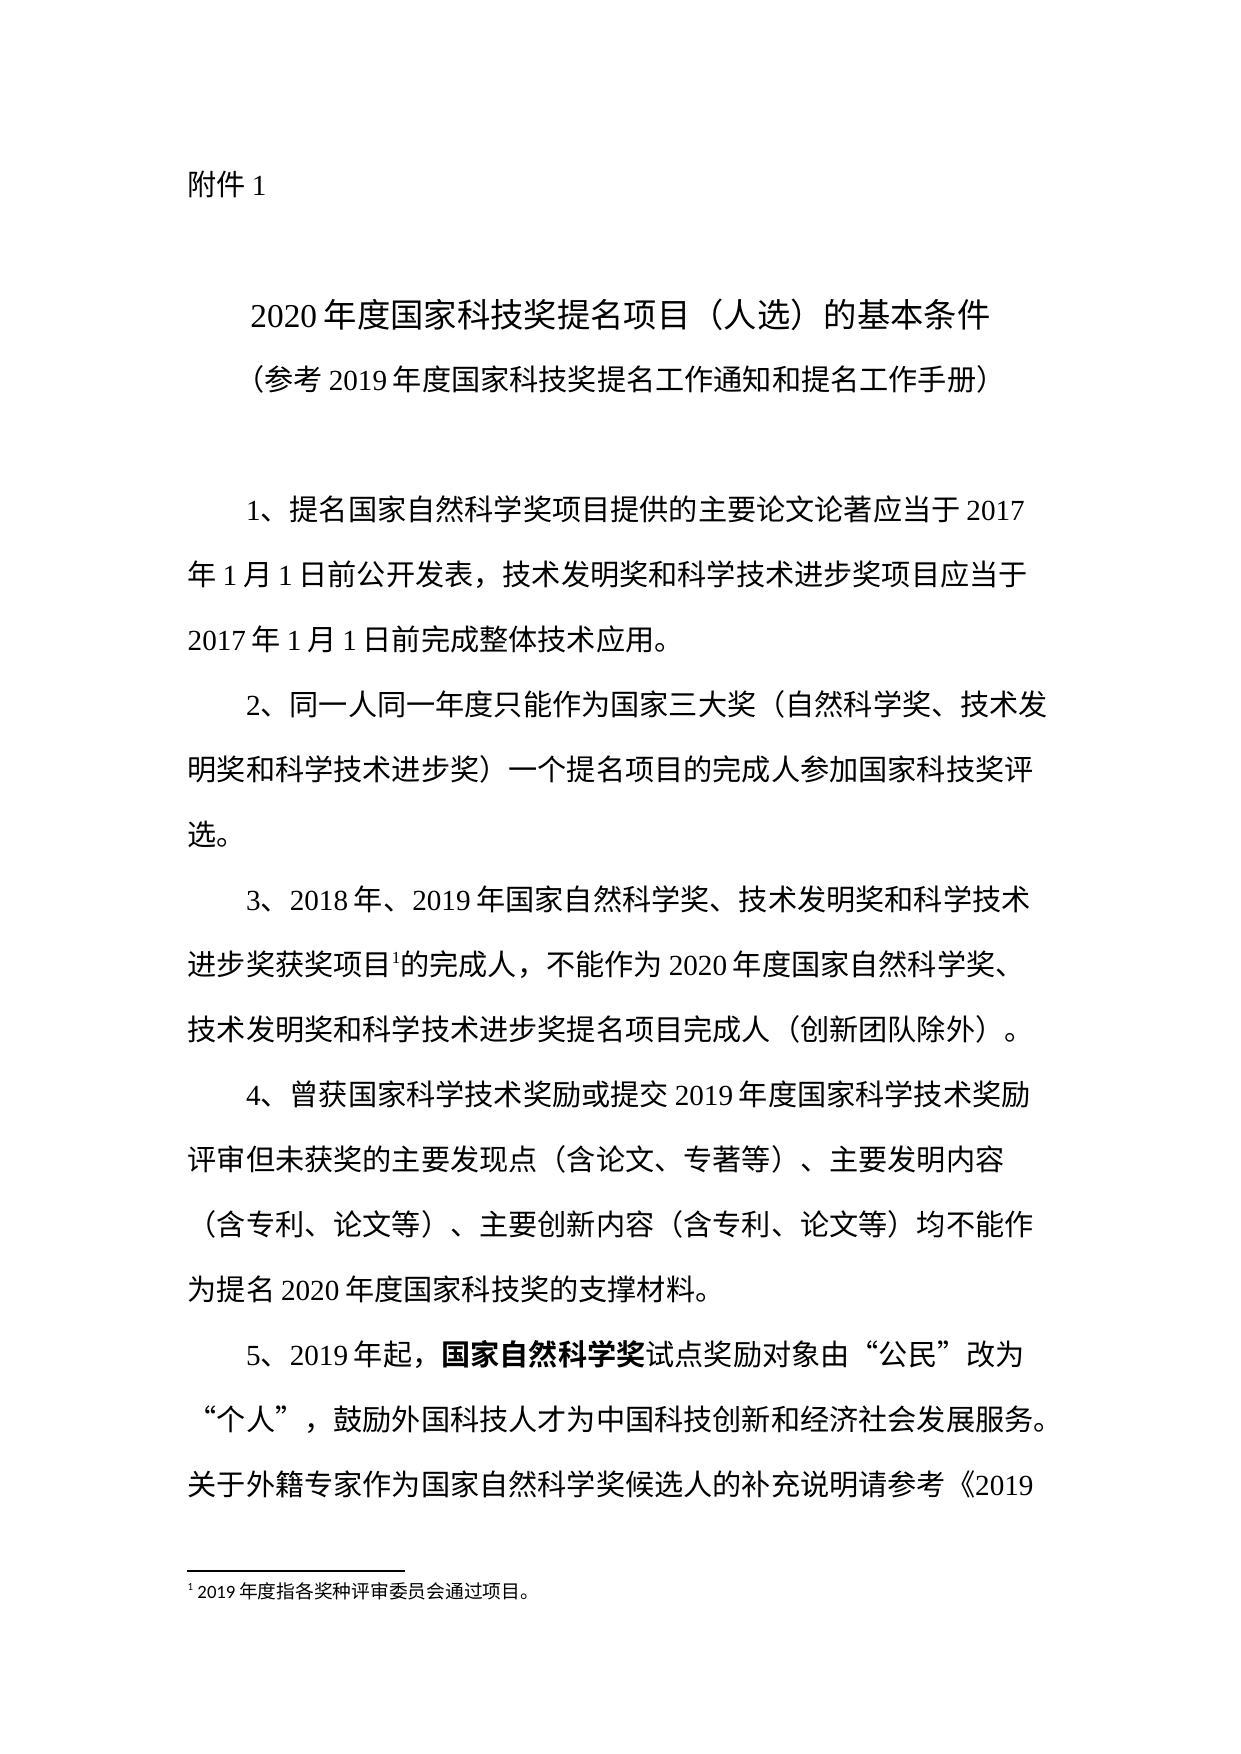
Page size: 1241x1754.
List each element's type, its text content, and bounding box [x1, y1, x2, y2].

text （参考2019年度国家科技奖提名工作通知和提名工作手册） [187, 345, 1053, 410]
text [187, 1320, 1053, 1515]
text 2、同一人同一年度只能作为国家三大奖（自然科学奖、技术发明奖和科学技术进步奖）一个提名项目的完成人参加国家科技奖评选。 [187, 670, 1053, 865]
text 4、曾获国家科学技术奖励或提交2019年度国家科学技术奖励评审但未获奖的主要发现点（含论文、专著等）、主要发明内容（含专利、论文等）、主要创新内容（含专利、论文等）均不能作为提名2020年度国家科技奖的支撑材料。 [187, 1060, 1053, 1320]
text 2020年度国家科技奖提名项目（人选）的基本条件 [187, 280, 1053, 345]
text 附件1 [187, 150, 1053, 215]
text 1、提名国家自然科学奖项目提供的主要论文论著应当于2017年1月1日前公开发表，技术发明奖和科学技术进步奖项目应当于2017年1月1日前完成整体技术应用。 [187, 475, 1053, 670]
text 3、2018年、2019年国家自然科学奖、技术发明奖和科学技术进步奖获奖项目的完成人，不能作为2020年度国家自然科学奖、技术发明奖和科学技术进步奖提名项目完成人（创新团队除外）。 [187, 865, 1053, 1060]
